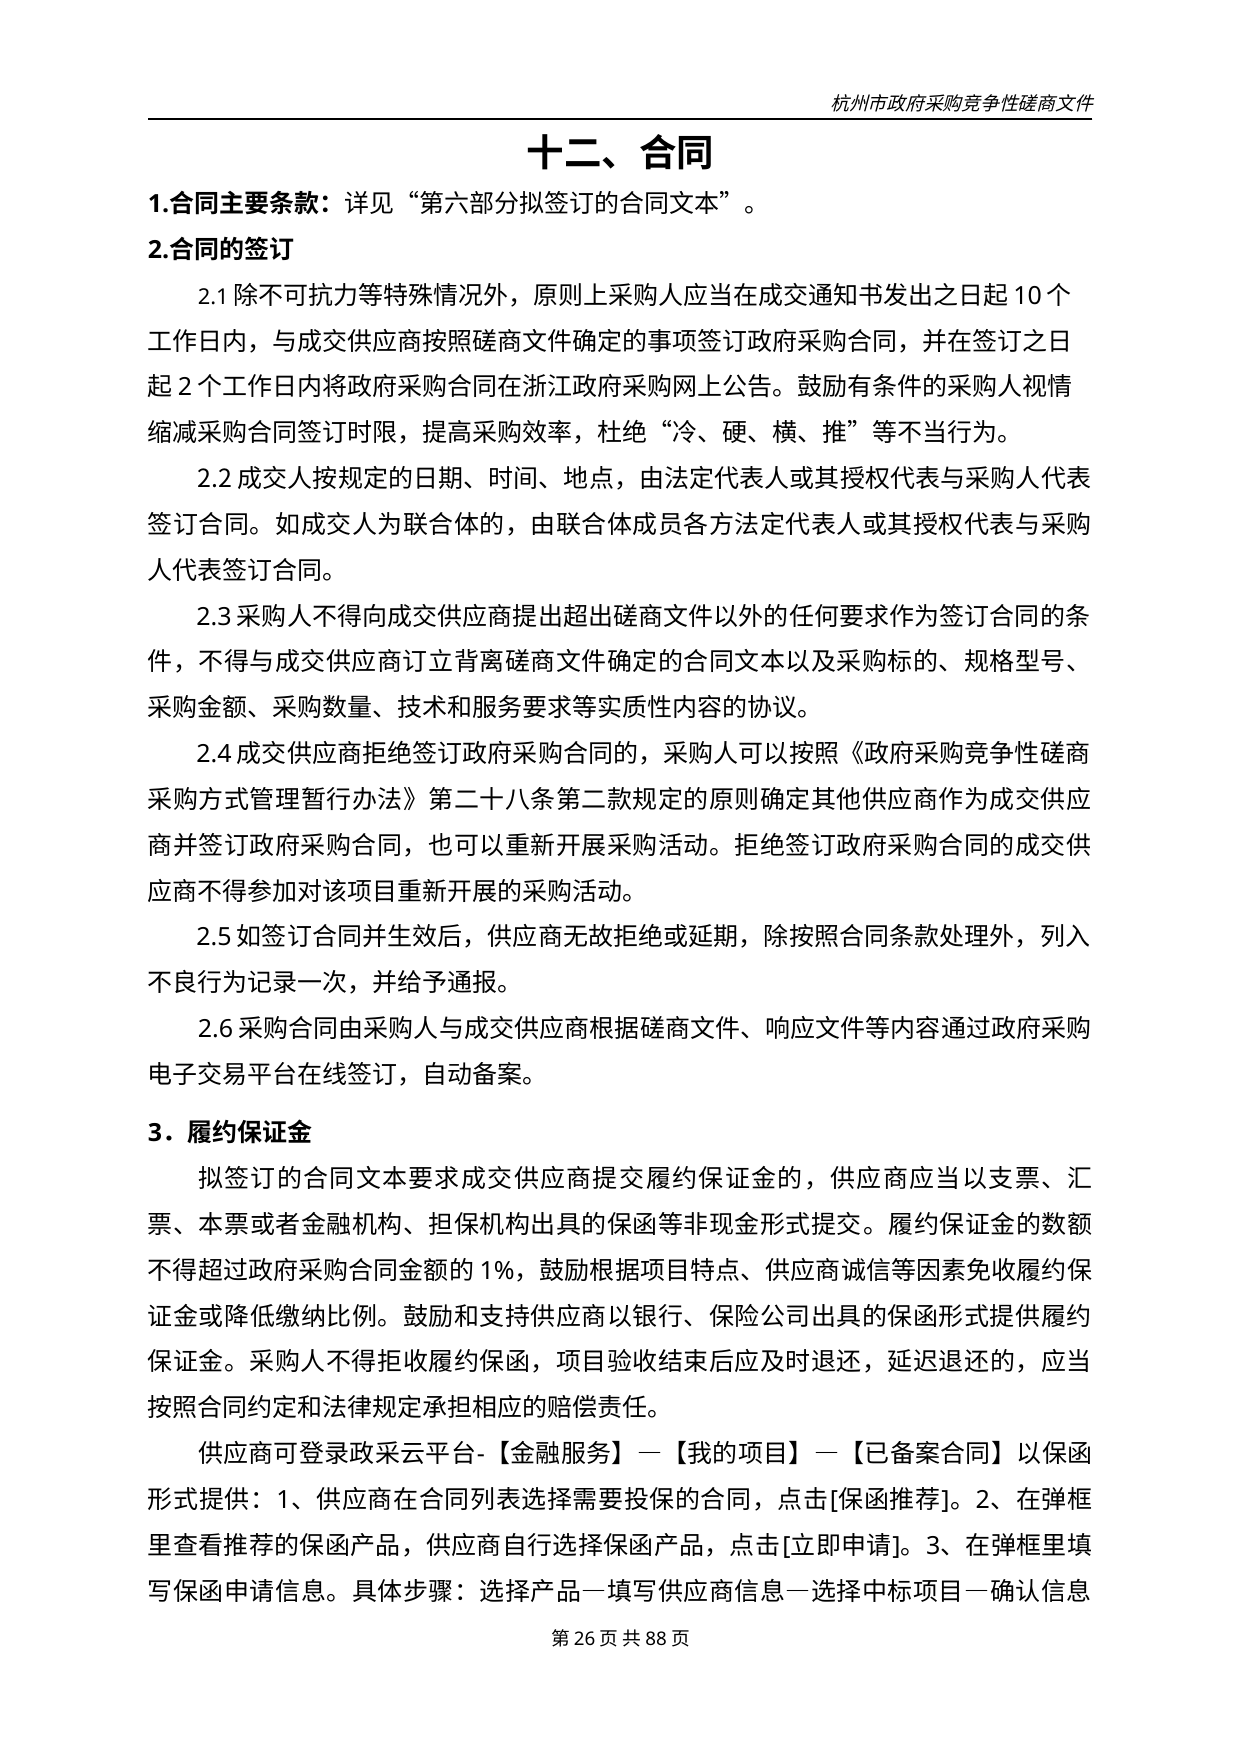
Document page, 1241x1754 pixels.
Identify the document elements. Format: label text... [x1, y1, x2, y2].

text 1.合同主要条款：详见“第六部分拟签订的合同文本”。 [148, 176, 1092, 222]
text 2.4成交供应商拒绝签订政府采购合同的，采购人可以按照《政府采购竞争性磋商采购方式管理暂行办法》第二十八条第二款规定的原则确定其他供应商作为成交供应商并签订政府采购合同，也可以重新开展采购活动。拒绝签订政府采购合同的成交供应商不得参加对该项目重新开展的采购活动。 [148, 726, 1092, 909]
text 3．履约保证金 [148, 1105, 1092, 1151]
text 2.3采购人不得向成交供应商提出超出磋商文件以外的任何要求作为签订合同的条件，不得与成交供应商订立背离磋商文件确定的合同文本以及采购标的、规格型号、采购金额、采购数量、技术和服务要求等实质性内容的协议。 [148, 588, 1092, 726]
text 2.2成交人按规定的日期、时间、地点，由法定代表人或其授权代表与采购人代表签订合同。如成交人为联合体的，由联合体成员各方法定代表人或其授权代表与采购人代表签订合同。 [148, 451, 1092, 588]
text 2.5如签订合同并生效后，供应商无故拒绝或延期，除按照合同条款处理外，列入不良行为记录一次，并给予通报。 [148, 909, 1092, 1001]
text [148, 1426, 1092, 1609]
text 2.6采购合同由采购人与成交供应商根据磋商文件、响应文件等内容通过政府采购电子交易平台在线签订，自动备案。 [148, 1001, 1092, 1092]
text 拟签订的合同文本要求成交供应商提交履约保证金的，供应商应当以支票、汇票、本票或者金融机构、担保机构出具的保函等非现金形式提交。履约保证金的数额不得超过政府采购合同金额的1%，鼓励根据项目特点、供应商诚信等因素免收履约保证金或降低缴纳比例。鼓励和支持供应商以银行、保险公司出具的保函形式提供履约保证金。采购人不得拒收履约保函，项目验收结束后应及时退还，延迟退还的，应当按照合同约定和法律规定承担相应的赔偿责任。 [148, 1151, 1092, 1426]
text 2.合同的签订 [148, 222, 1092, 267]
text 2.1除不可抗力等特殊情况外，原则上采购人应当在成交通知书发出之日起10个工作日内，与成交供应商按照磋商文件确定的事项签订政府采购合同，并在签订之日起2个工作日内将政府采购合同在浙江政府采购网上公告。鼓励有条件的采购人视情缩减采购合同签订时限，提高采购效率，杜绝“冷、硬、横、推”等不当行为。 [148, 267, 1092, 451]
text 十二、合同 [148, 130, 1092, 176]
